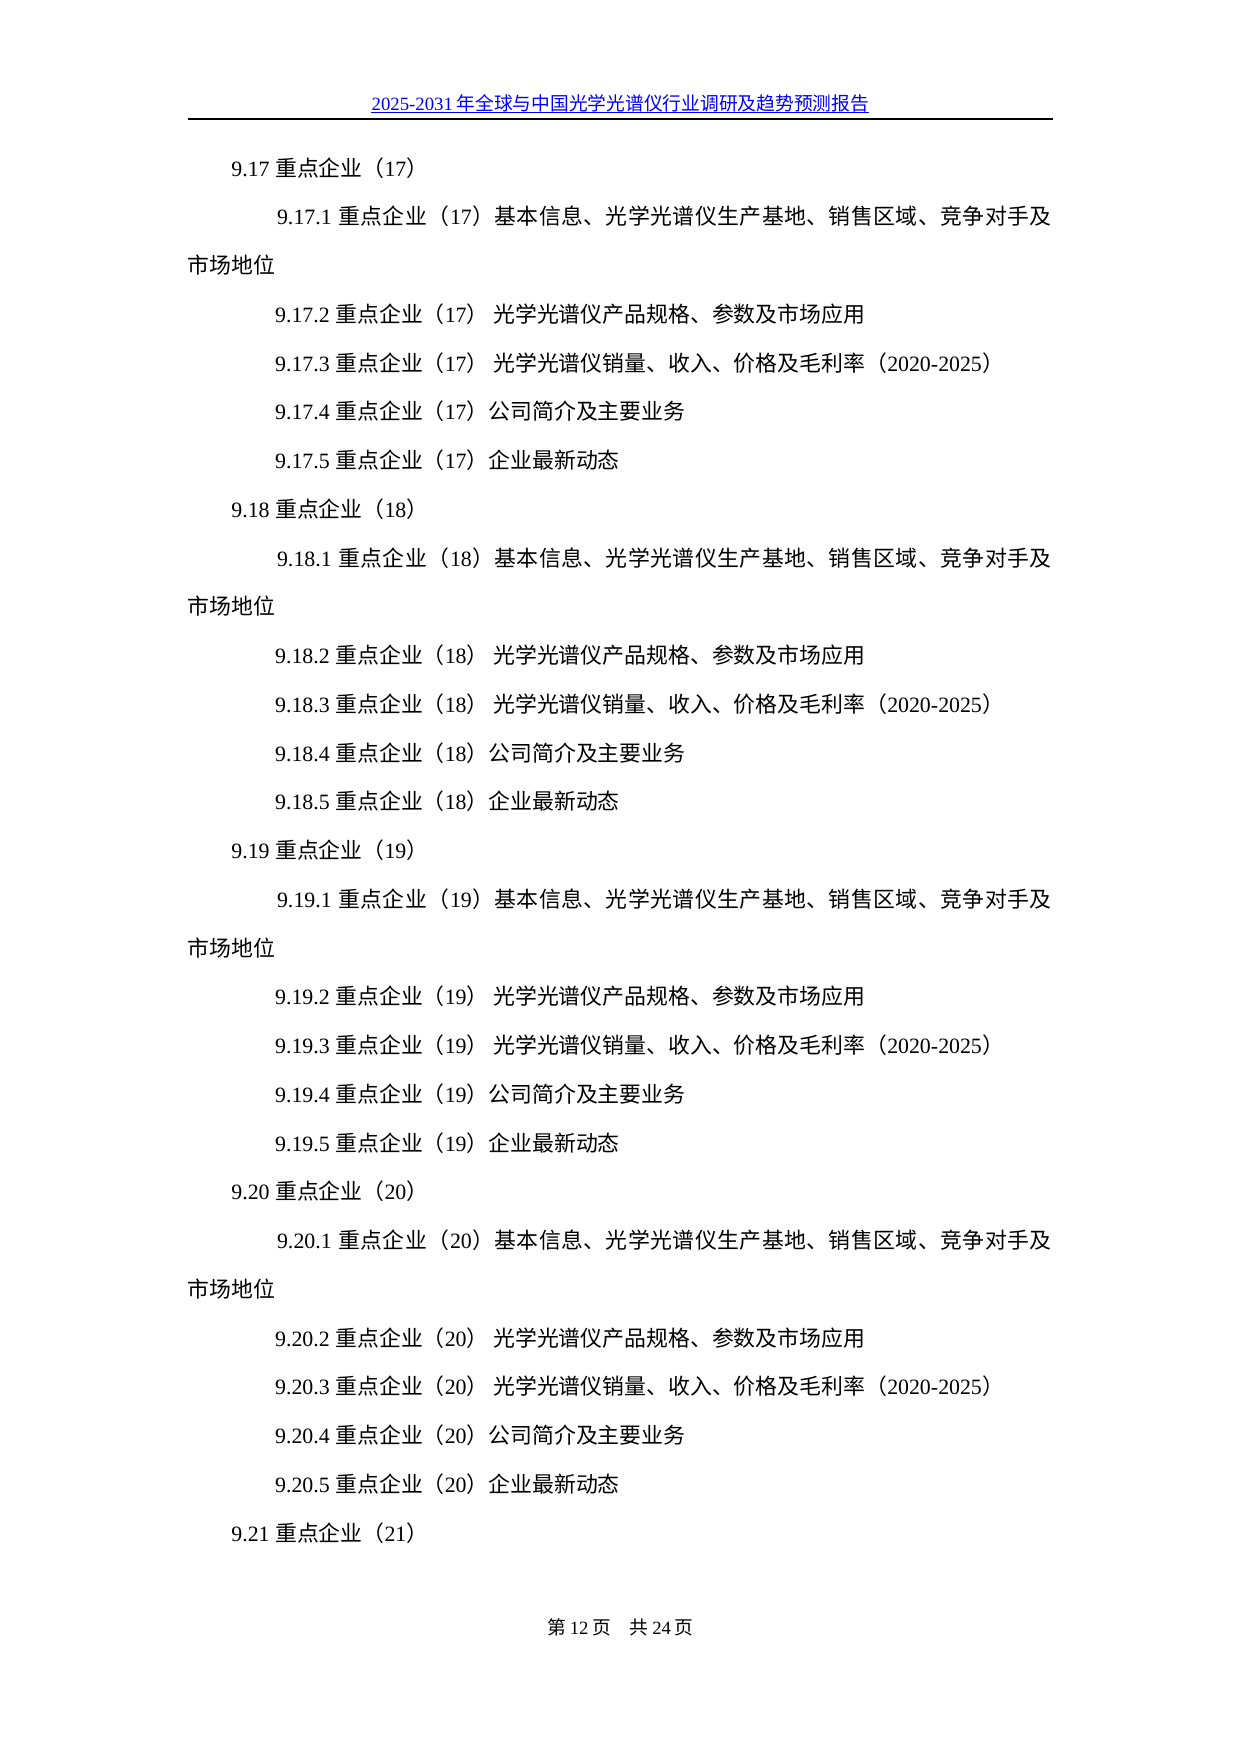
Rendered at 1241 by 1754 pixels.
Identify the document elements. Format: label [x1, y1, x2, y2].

text [187, 150, 1053, 1548]
